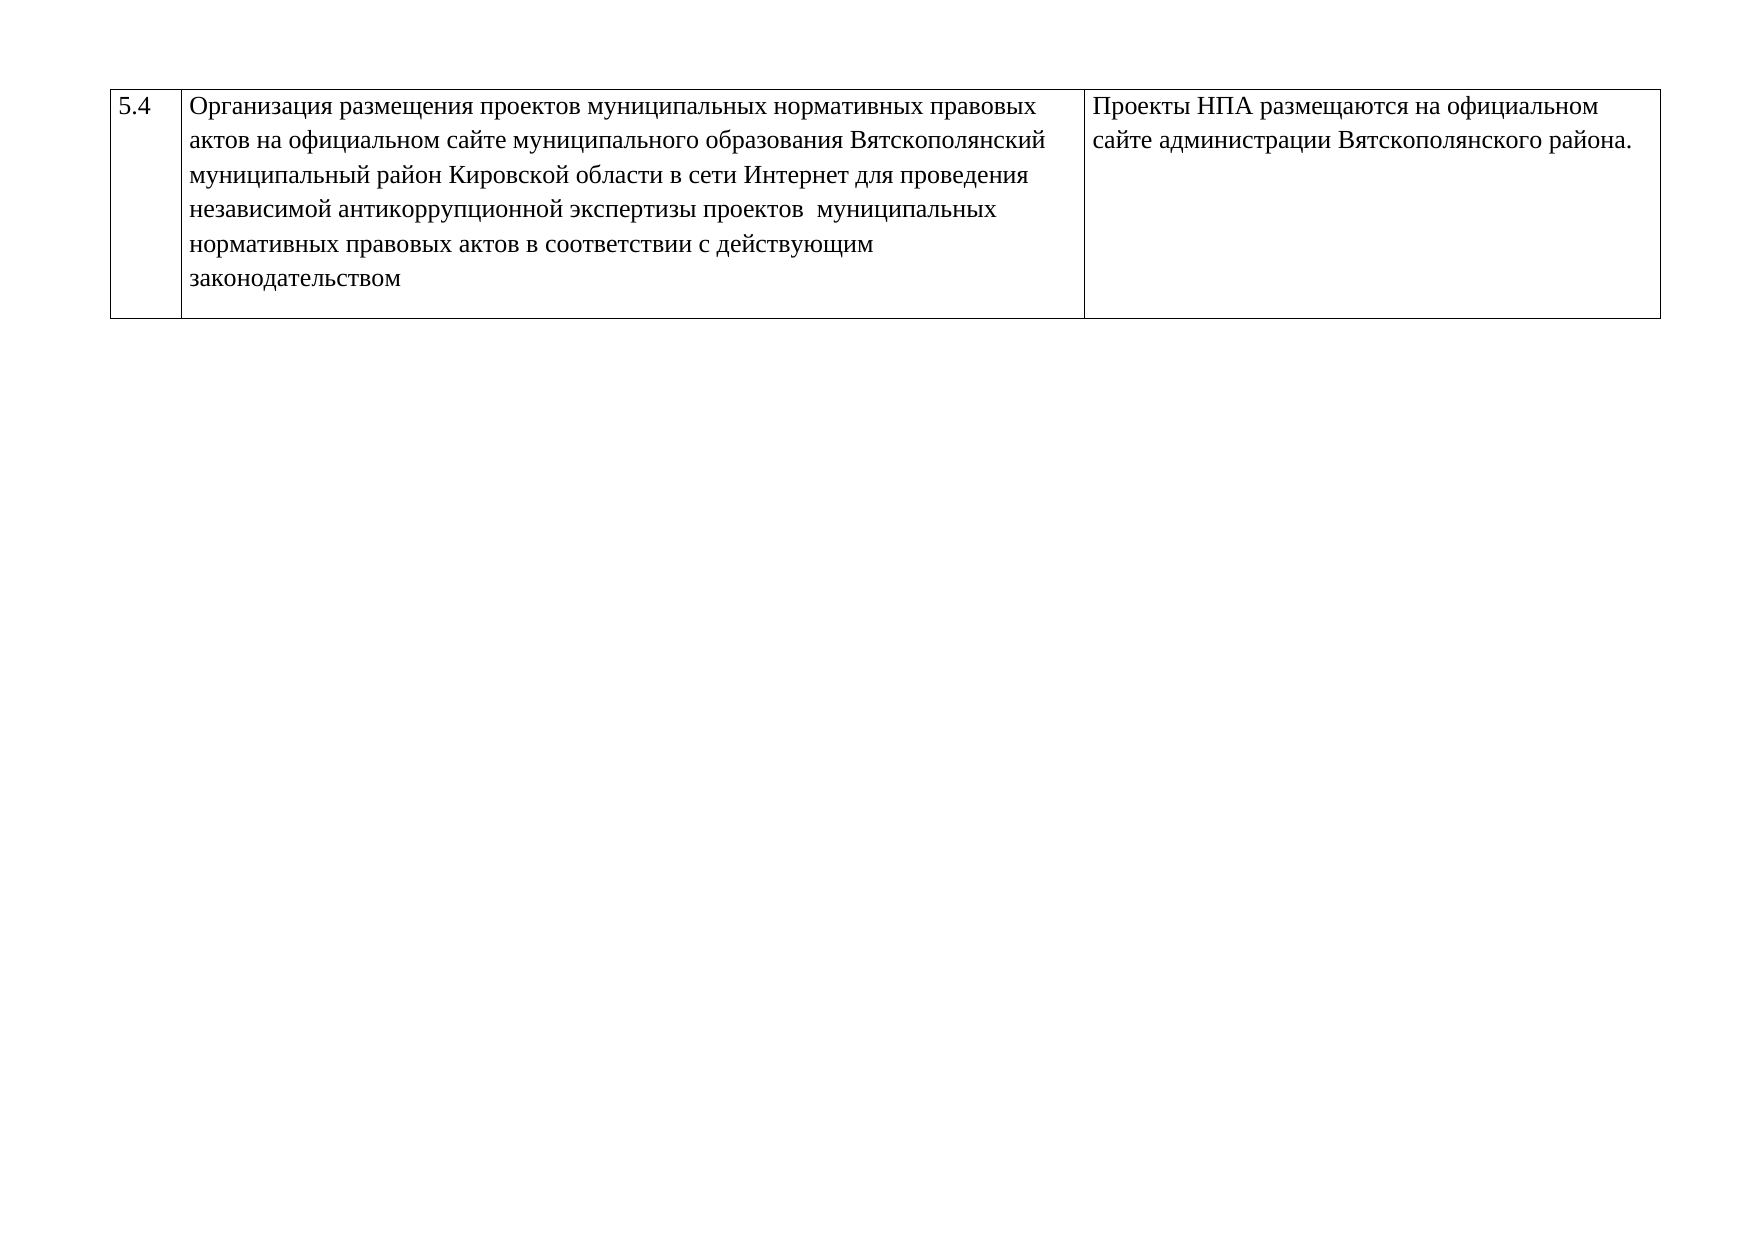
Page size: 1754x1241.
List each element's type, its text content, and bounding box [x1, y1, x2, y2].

table_cell Проекты НПА размещаются на официальном сайте администрации Вятскополянского района. [1085, 90, 1660, 317]
table_cell Организация размещения проектов муниципальных нормативных правовых актов на официальном сайте муниципального образования Вятскополянский муниципальный район Кировской области в сети Интернет для проведения независимой антикоррупционной экспертизы проектов муниципальных нормативных правовых актов в соответствии с действующим законодательством [182, 90, 1084, 317]
table_cell 5.4 [111, 90, 181, 317]
